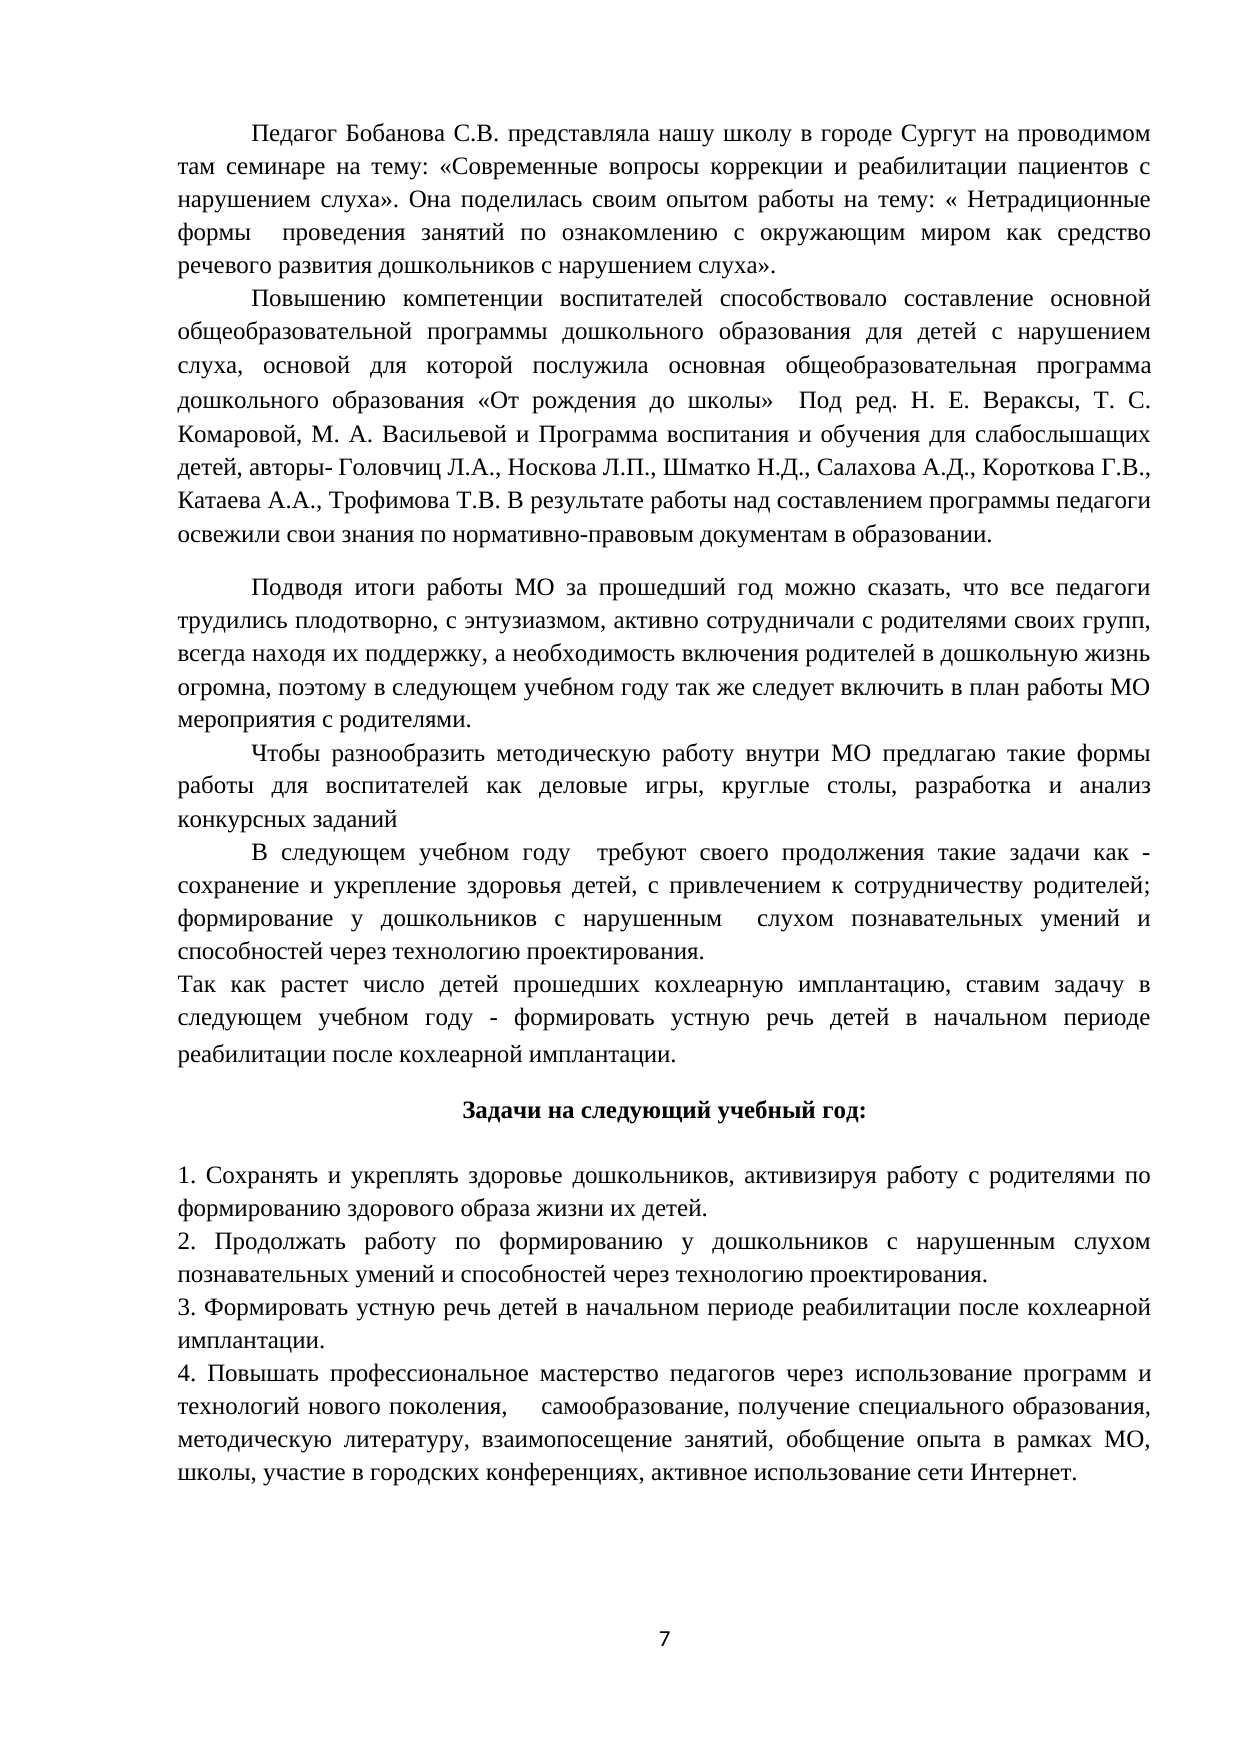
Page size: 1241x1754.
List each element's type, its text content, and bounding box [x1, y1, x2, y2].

text 3. Формировать устную речь детей в начальном периоде реабилитации после кохлеарной имплантации. [177, 1292, 1152, 1354]
text Так как растет число детей прошедших кохлеарную имплантацию, ставим задачу в следующем учебном году - формировать устную речь детей в начальном периоде реабилитации после кохлеарной имплантации. [177, 969, 1152, 1069]
text 1. Сохранять и укреплять здоровье дошкольников, активизируя работу с родителями по формированию здорового образа жизни их детей. [177, 1160, 1152, 1222]
text Задачи на следующий учебный год: [177, 1095, 1152, 1124]
text Чтобы разнообразить методическую работу внутри МО предлагаю такие формы работы для воспитателей как деловые игры, круглые столы, разработка и анализ конкурсных заданий [177, 738, 1152, 832]
text Повышению компетенции воспитателей способствовало составление основной общеобразовательной программы дошкольного образования для детей с нарушением слуха, основой для которой послужила основная общеобразовательная программа дошкольного образования «От рождения до школы» Под ред. Н. Е. Вераксы, Т. С. Комаровой, М. А. Васильевой и Программа воспитания и обучения для слабослышащих детей, авторы- Головчиц Л.А., Носкова Л.П., Шматко Н.Д., Салахова А.Д., Короткова Г.В., Катаева А.А., Трофимова Т.В. В результате работы над составлением программы педагоги освежили свои знания по нормативно-правовым документам в образовании. [177, 283, 1152, 547]
text Педагог Бобанова С.В. представляла нашу школу в городе Сургут на проводимом там семинаре на тему: «Современные вопросы коррекции и реабилитации пациентов с нарушением слуха». Она поделилась своим опытом работы на тему: « Нетрадиционные формы проведения занятий по ознакомлению с окружающим миром как средство речевого развития дошкольников с нарушением слуха». [177, 118, 1152, 279]
text 2. Продолжать работу по формированию у дошкольников с нарушенным слухом познавательных умений и способностей через технологию проектирования. [177, 1226, 1152, 1288]
text В следующем учебном году требуют своего продолжения такие задачи как - сохранение и укрепление здоровья детей, с привлечением к сотрудничеству родителей; формирование у дошкольников с нарушенным слухом познавательных умений и способностей через технологию проектирования. [177, 837, 1152, 964]
text 4. Повышать профессиональное мастерство педагогов через использование программ и технологий нового поколения, самообразование, получение специального образования, методическую литературу, взаимопосещение занятий, обобщение опыта в рамках МО, школы, участие в городских конференциях, активное использование сети Интернет. [177, 1358, 1152, 1486]
text Подводя итоги работы МО за прошедший год можно сказать, что все педагоги трудились плодотворно, с энтузиазмом, активно сотрудничали с родителями своих групп, всегда находя их поддержку, а необходимость включения родителей в дошкольную жизнь огромна, поэтому в следующем учебном году так же следует включить в план работы МО мероприятия с родителями. [177, 572, 1152, 733]
